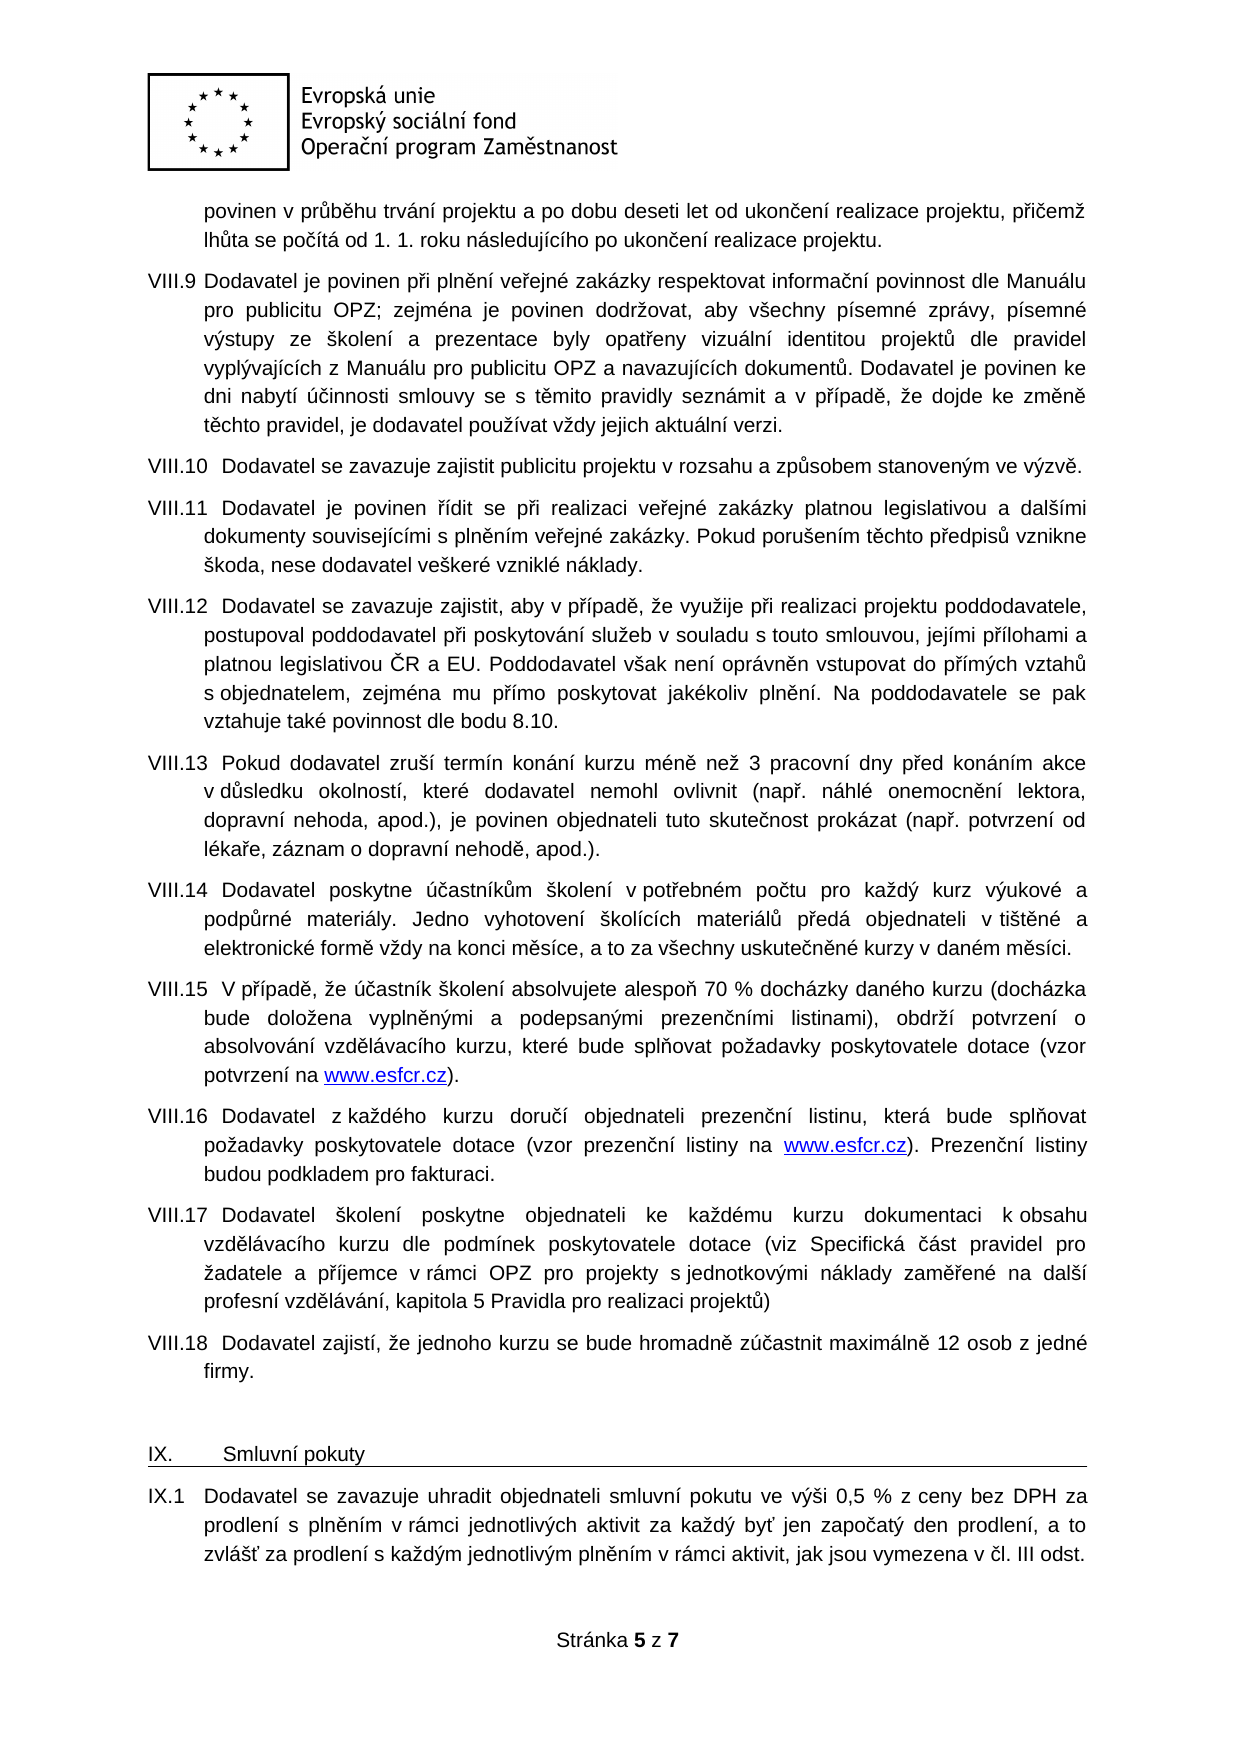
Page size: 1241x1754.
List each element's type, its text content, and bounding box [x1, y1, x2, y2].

list Dodavatel je povinen řídit se při realizaci veřejné zakázky platnou legislativou a dalšími dokumenty souvisejícími s plněním veřejné zakázky. Pokud porušením těchto předpisů vznikne škoda, nese dodavatel veškeré vzniklé náklady. [148, 496, 1087, 577]
list V případě, že účastník školení absolvujete alespoň 70 % docházky daného kurzu (docházka bude doložena vyplněnými a podepsanými prezenčními listinami), obdrží potvrzení o absolvování vzdělávacího kurzu, které bude splňovat požadavky poskytovatele dotace (vzor potvrzení na www.esfcr.cz). [148, 977, 1087, 1087]
list Dodavatel školení poskytne objednateli ke každému kurzu dokumentaci k obsahu vzdělávacího kurzu dle podmínek poskytovatele dotace (viz Specifická část pravidel pro žadatele a příjemce v rámci OPZ pro projekty s jednotkovými náklady zaměřené na další profesní vzdělávání, kapitola 5 Pravidla pro realizaci projektů) [148, 1203, 1087, 1313]
list Dodavatel zajistí, že jednoho kurzu se bude hromadně zúčastnit maximálně 12 osob z jedné firmy. [148, 1331, 1087, 1383]
list Dodavatel se zavazuje zajistit publicitu projektu v rozsahu a způsobem stanoveným ve výzvě. [148, 454, 1087, 478]
list Dodavatel z každého kurzu doručí objednateli prezenční listinu, která bude splňovat požadavky poskytovatele dotace (vzor prezenční listiny na www.esfcr.cz). Prezenční listiny budou podkladem pro fakturaci. [148, 1104, 1087, 1186]
list Pokud dodavatel zruší termín konání kurzu méně než 3 pracovní dny před konáním akce v důsledku okolností, které dodavatel nemohl ovlivnit (např. náhlé onemocnění lektora, dopravní nehoda, apod.), je povinen objednateli tuto skutečnost prokázat (např. potvrzení od lékaře, záznam o dopravní nehodě, apod.). [148, 751, 1087, 861]
picture [147, 73, 618, 171]
list Dodavatel je povinen při plnění veřejné zakázky respektovat informační povinnost dle Manuálu pro publicitu OPZ; zejména je povinen dodržovat, aby všechny písemné zprávy, písemné výstupy ze školení a prezentace byly opatřeny vizuální identitou projektů dle pravidel vyplývajících z Manuálu pro publicitu OPZ a navazujících dokumentů. Dodavatel je povinen ke dni nabytí účinnosti smlouvy se s těmito pravidly seznámit a v případě, že dojde ke změně těchto pravidel, je dodavatel používat vždy jejich aktuální verzi. [148, 269, 1087, 437]
list Dodavatel se zavazuje zajistit, aby v případě, že využije při realizaci projektu poddodavatele, postupoval poddodavatel při poskytování služeb v souladu s touto smlouvou, jejími přílohami a platnou legislativou ČR a EU. Poddodavatel však není oprávněn vstupovat do přímých vztahů s objednatelem, zejména mu přímo poskytovat jakékoliv plnění. Na poddodavatele se pak vztahuje také povinnost dle bodu 8.10. [148, 594, 1087, 733]
list Dodavatel poskytne účastníkům školení v potřebném počtu pro každý kurz výukové a podpůrné materiály. Jedno vyhotovení školících materiálů předá objednateli v tištěné a elektronické formě vždy na konci měsíce, a to za všechny uskutečněné kurzy v daném měsíci. [148, 878, 1087, 959]
list Smluvní pokuty [148, 1442, 1087, 1466]
